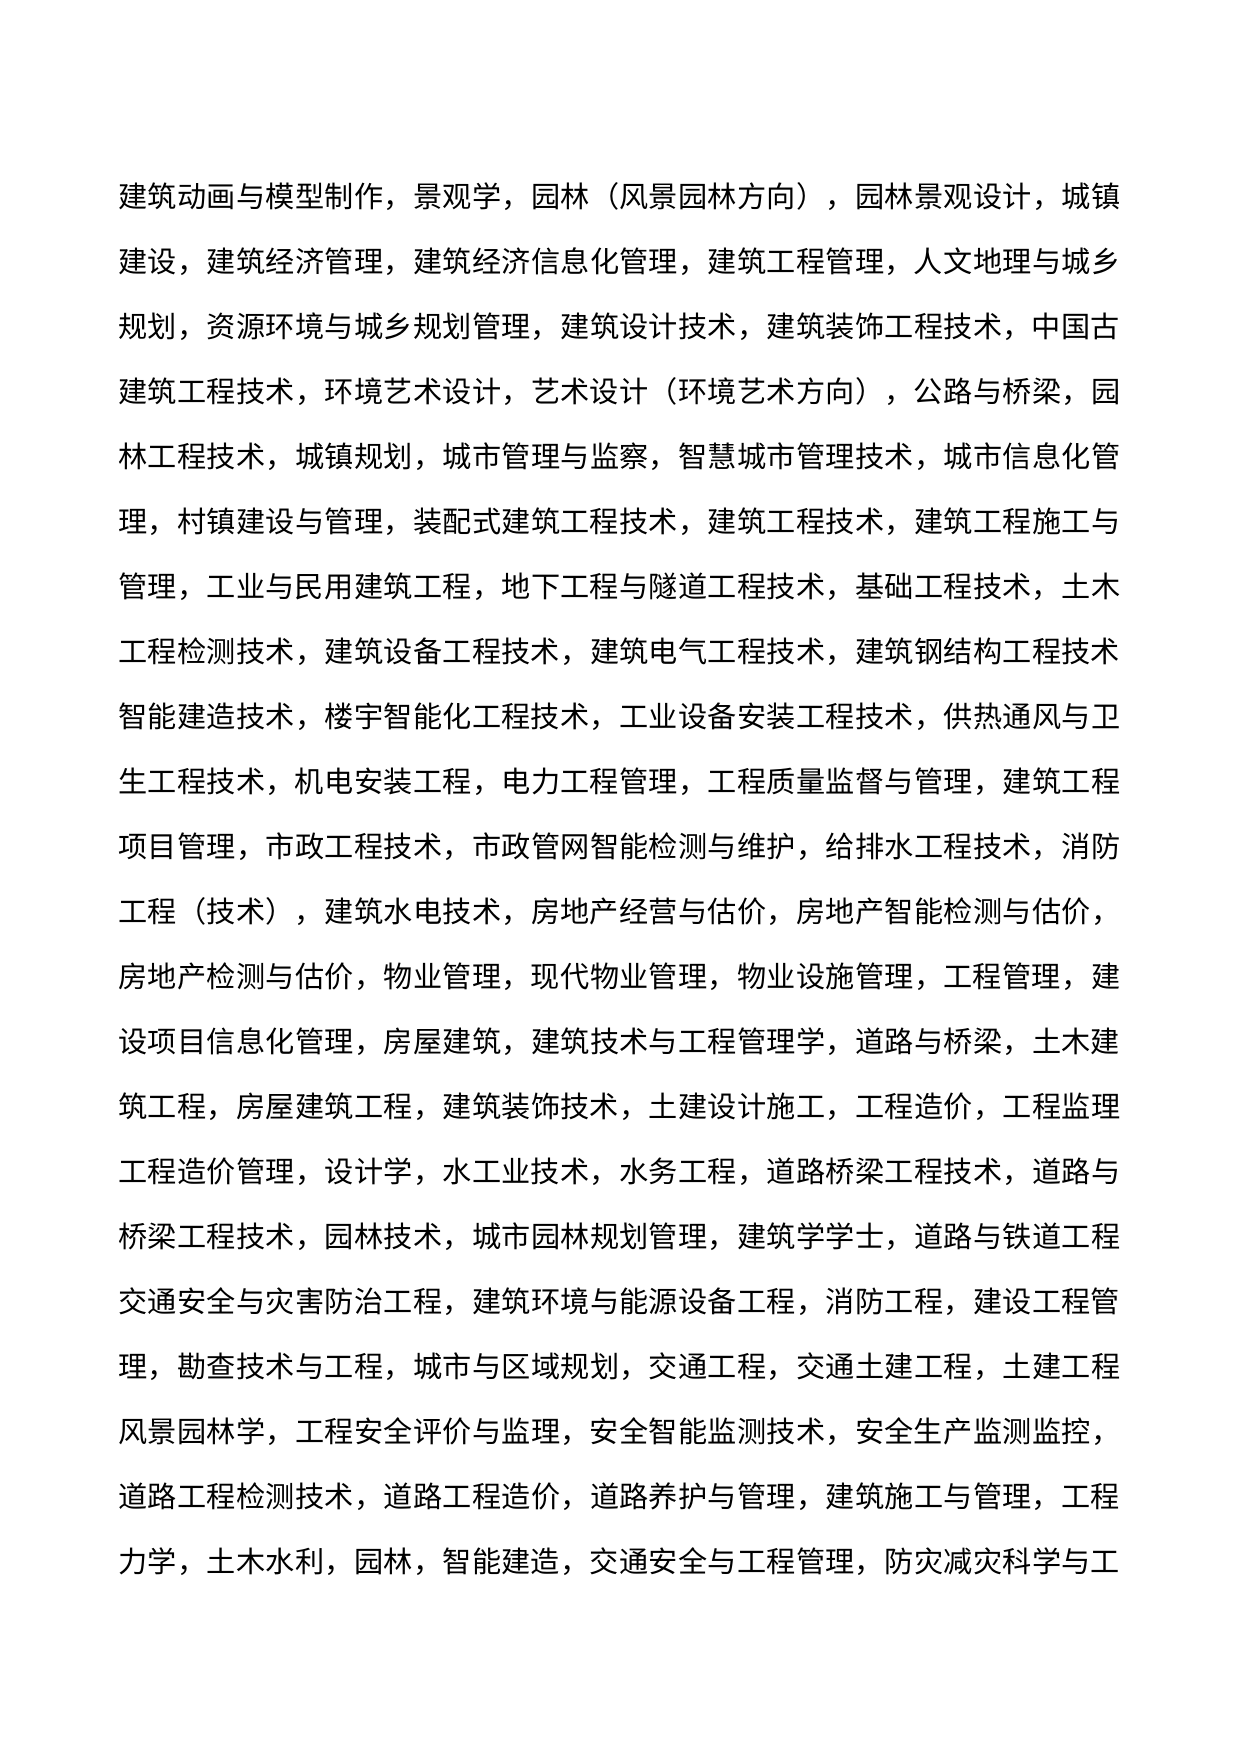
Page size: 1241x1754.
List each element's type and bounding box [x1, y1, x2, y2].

text [118, 162, 1122, 1592]
